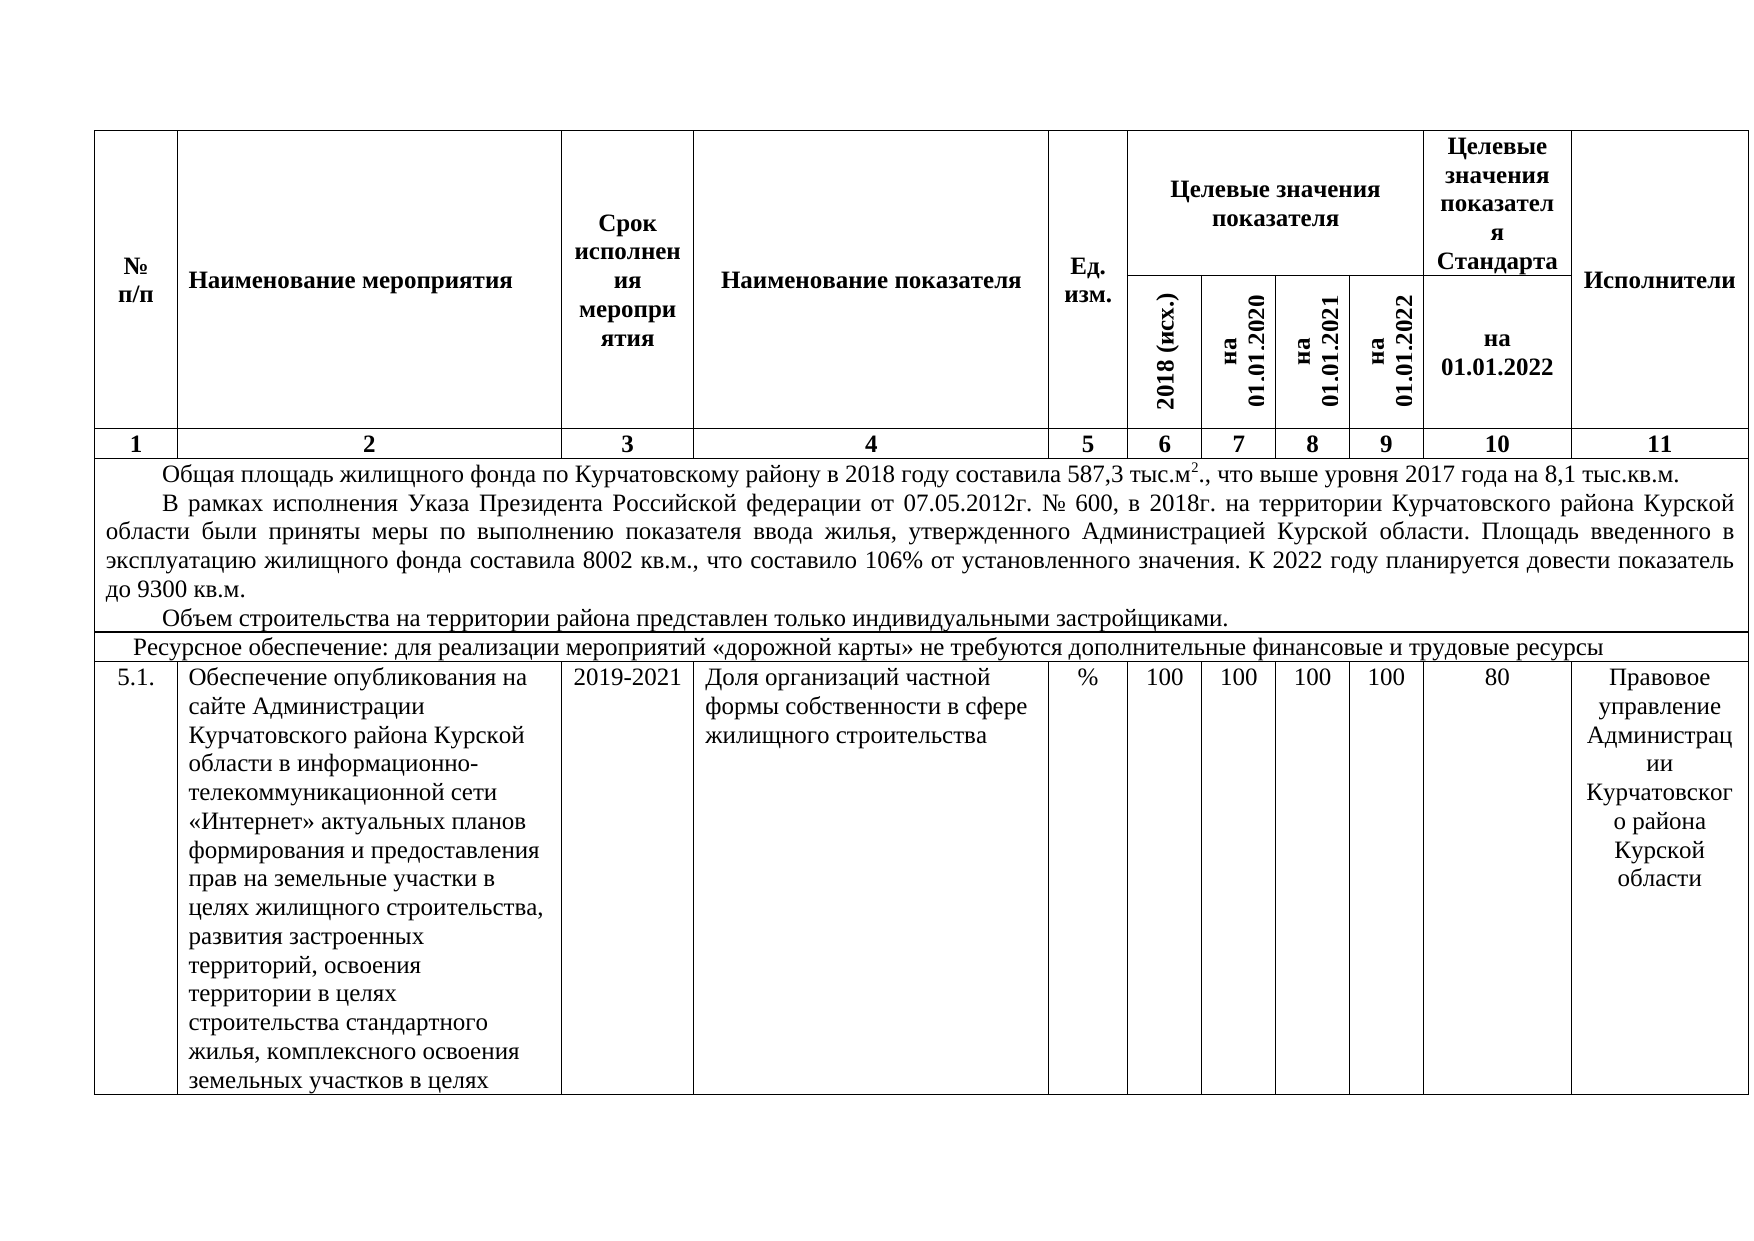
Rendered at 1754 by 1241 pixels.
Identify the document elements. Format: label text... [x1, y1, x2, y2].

table_header Целевые значения показателя [1128, 131, 1423, 275]
table_cell 10 [1424, 429, 1571, 458]
table_cell 2 [178, 429, 561, 458]
table_cell 100 [1350, 662, 1423, 1093]
table_cell 80 [1424, 662, 1571, 1093]
table_cell на 01.01.2020 [1202, 276, 1275, 428]
table_cell Правовое управление Администрации Курчатовского района Курской области [1572, 662, 1748, 1093]
table_cell % [1049, 662, 1127, 1093]
table_header Целевые значения показателя Стандарта [1424, 131, 1571, 275]
table_cell 2019-2021 [562, 662, 693, 1093]
table_header Ед. изм. [1049, 131, 1127, 428]
table_cell Обеспечение опубликования на сайте Администрации Курчатовского района Курской области в информационно-телекоммуникационной сети «Интернет» актуальных планов формирования и предоставления прав на земельные участки в целях жилищного строительства, развития застроенных территорий, освоения территории в целях строительства стандартного жилья, комплексного освоения земельных участков в целях строительства стандартного жилья, в том числе на картографической основе [178, 662, 561, 1093]
table_cell Доля организаций частной формы собственности в сфере жилищного строительства [694, 662, 1048, 1093]
table_cell Фактическая информация: Общая площадь жилищного фонда по Курчатовскому району в 2018 году составила 587,3 тыс.м2., что выше уровня 2017 года на 8,1 тыс.кв.м. В рамках исполнения Указа Президента Российской федерации от 07.05.2012г. № 600, в 2018г. на территории Курчатовского района Курской области были приняты меры по выполнению показателя ввода жилья, утвержденного Администрацией Курской области. Площадь введенного в эксплуатацию жилищного фонда составила 8002 кв.м., что составило 106% от установленного значения. К 2022 году планируется довести показатель до 9300 кв.м. Объем строительства на территории района представлен только индивидуальными застройщиками. [95, 459, 1748, 631]
table_cell 100 [1202, 662, 1275, 1093]
table_cell 5.1. [95, 662, 177, 1093]
table_cell на 01.01.2022 [1350, 276, 1423, 428]
table_header Исполнители [1572, 131, 1748, 428]
table_cell Ресурсное обеспечение: для реализации мероприятий «дорожной карты» не требуются дополнительные финансовые и трудовые ресурсы [95, 633, 1748, 661]
table_cell 2018 (исх.) [1128, 276, 1201, 428]
table_cell 1 [95, 429, 177, 458]
table_cell 100 [1276, 662, 1349, 1093]
table_cell 6 [1128, 429, 1201, 458]
table_header № п/п [95, 131, 177, 428]
table_cell 5 [1049, 429, 1127, 458]
table_cell 7 [1202, 429, 1275, 458]
table_cell на 01.01.2021 [1276, 276, 1349, 428]
table_cell на 01.01.2022 [1424, 276, 1571, 428]
table_cell 100 [1128, 662, 1201, 1093]
table_cell 3 [562, 429, 693, 458]
table_cell 4 [694, 429, 1048, 458]
table_cell 8 [1276, 429, 1349, 458]
table_header Наименование мероприятия [178, 131, 561, 428]
table_cell 9 [1350, 429, 1423, 458]
table_header Наименование показателя [694, 131, 1048, 428]
table_cell 11 [1572, 429, 1748, 458]
table_header Срок исполнения мероприятия [562, 131, 693, 428]
